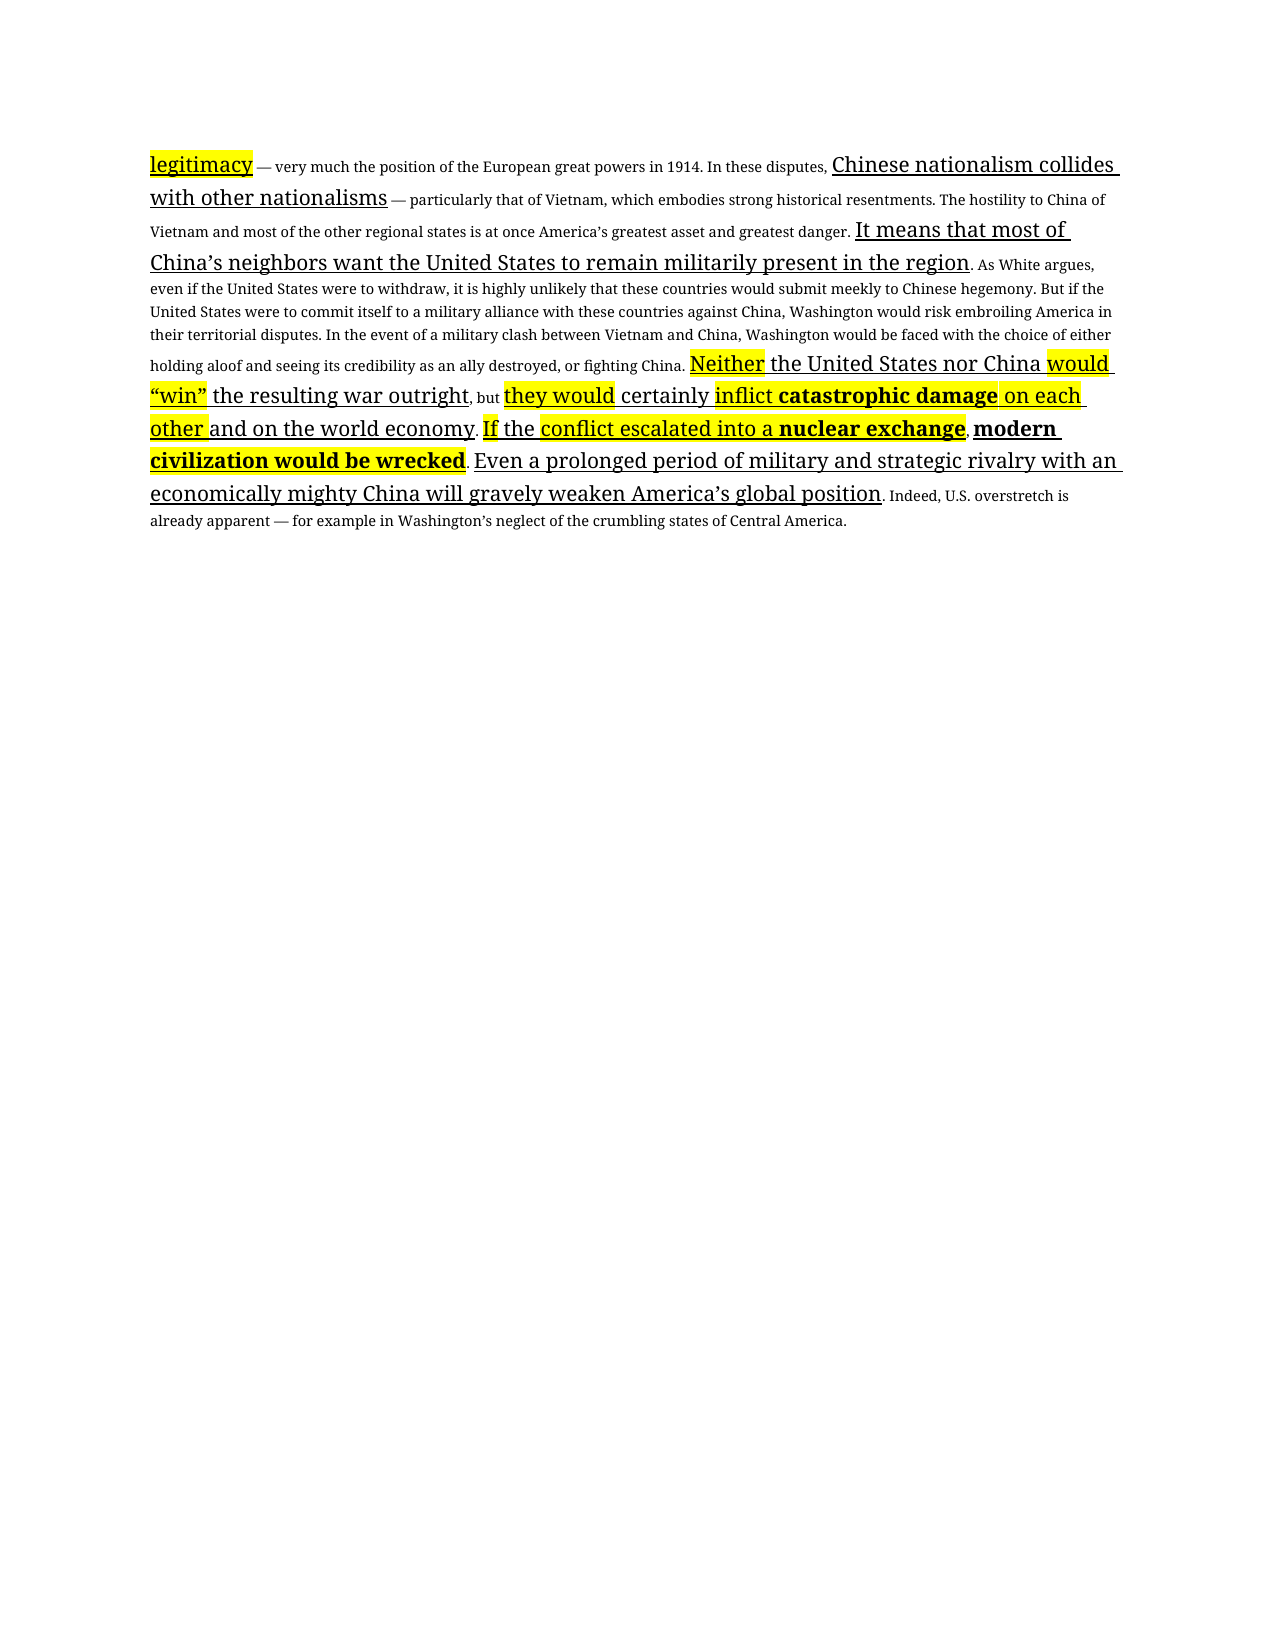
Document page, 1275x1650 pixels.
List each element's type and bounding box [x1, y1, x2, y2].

text [150, 150, 1125, 531]
